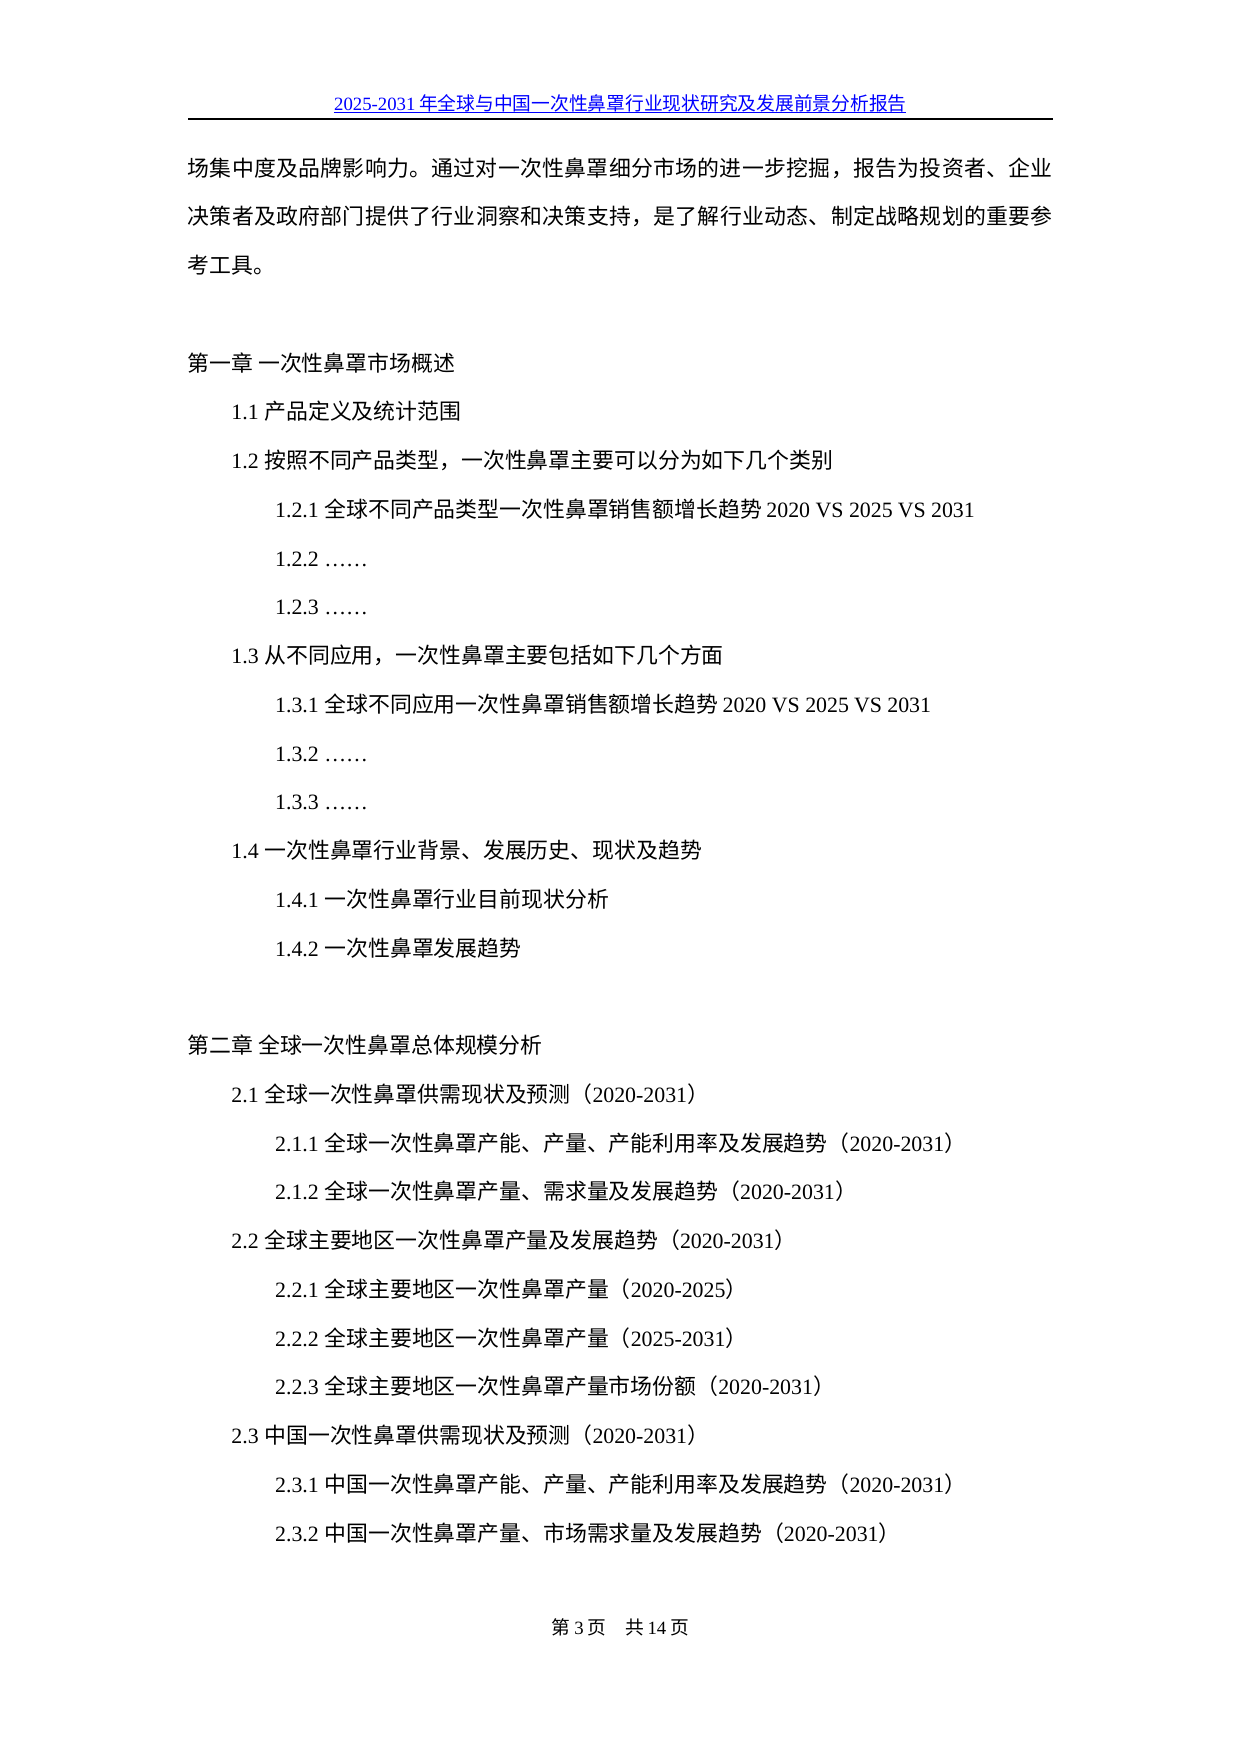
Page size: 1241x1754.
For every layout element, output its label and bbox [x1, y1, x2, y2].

text [187, 150, 1053, 1548]
